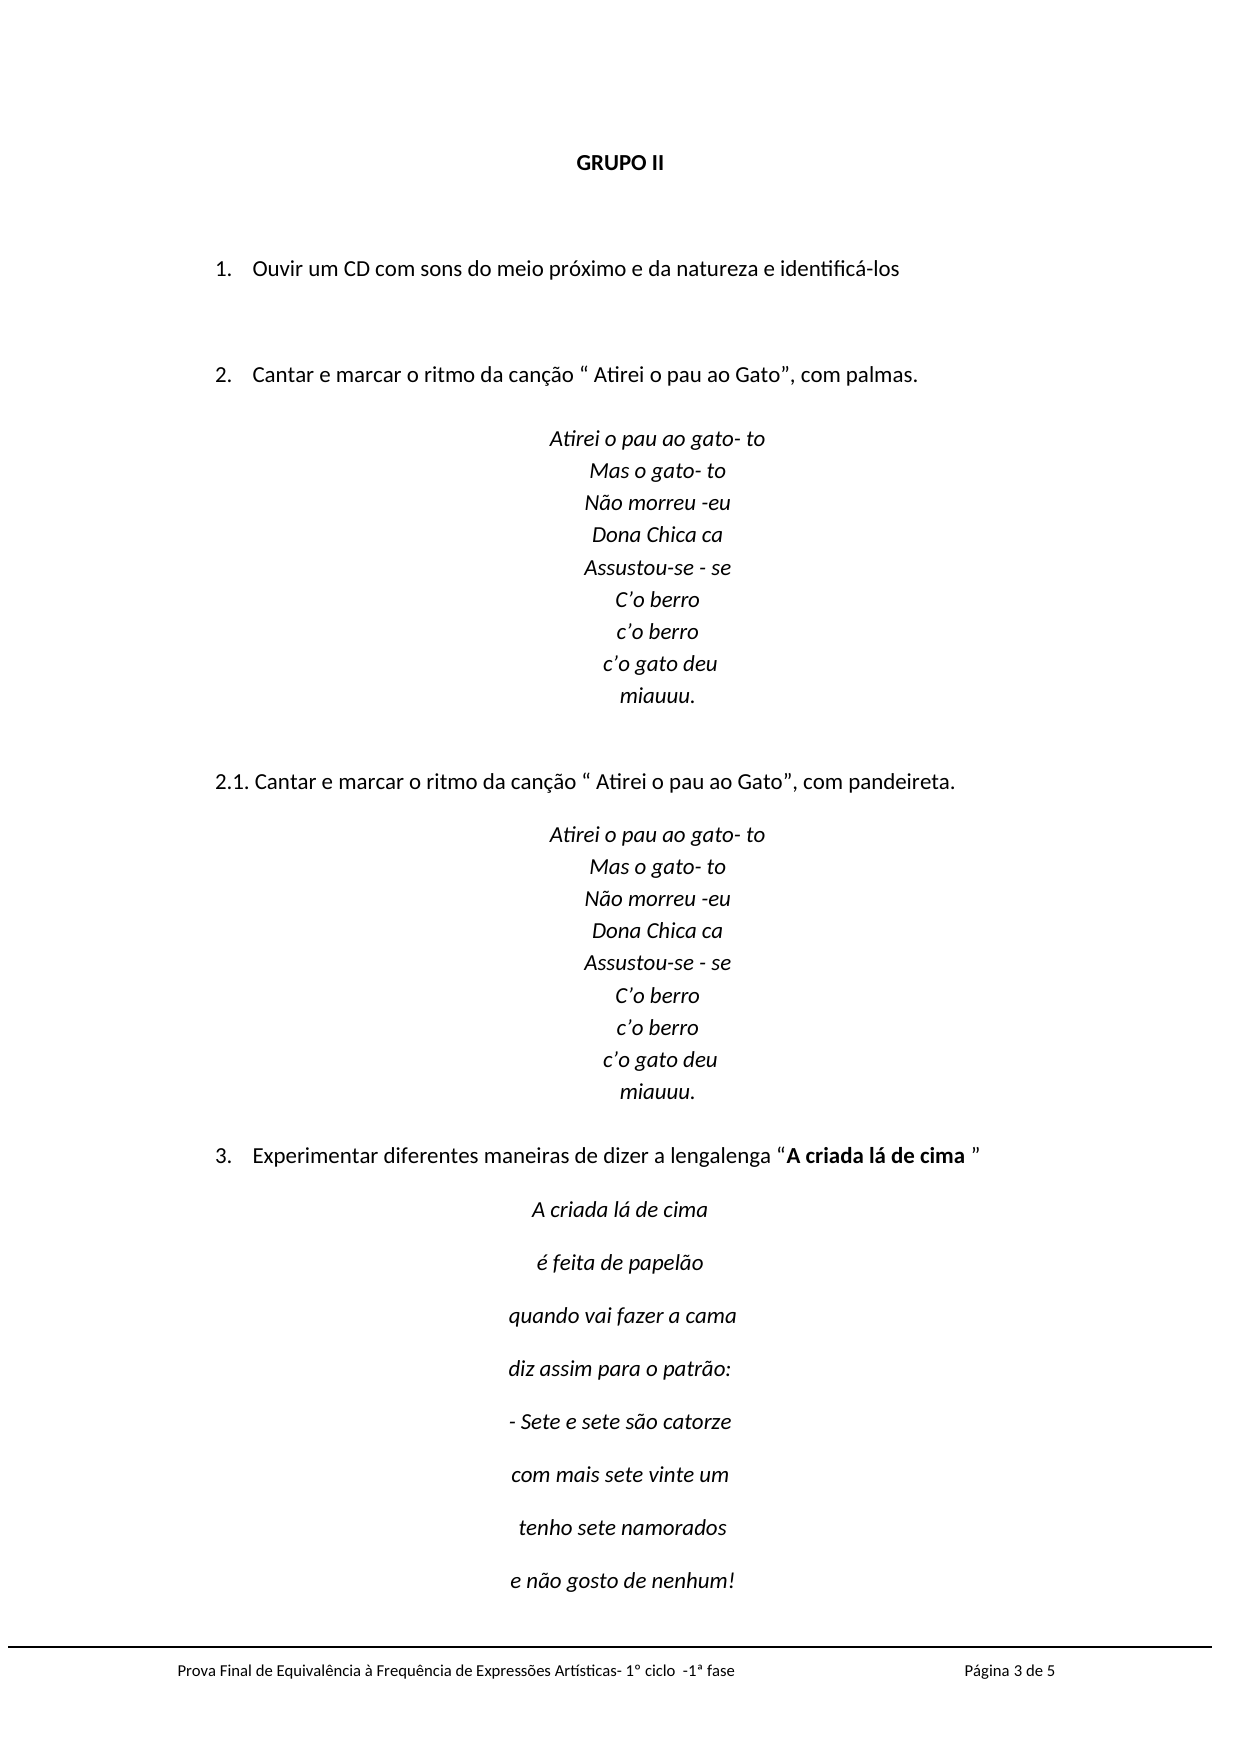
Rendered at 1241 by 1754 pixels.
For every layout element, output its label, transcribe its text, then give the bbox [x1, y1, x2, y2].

list Atirei o pau ao gato- to [252, 424, 1063, 452]
list miauuu. [252, 1077, 1063, 1105]
list C’o berro [252, 585, 1063, 613]
text - Sete e sete são catorze [177, 1407, 1063, 1435]
list Não morreu -eu [252, 884, 1063, 912]
list c’o berro [252, 1013, 1063, 1041]
list Ouvir um CD com sons do meio próximo e da natureza e identificá-los [215, 254, 1063, 282]
list Não morreu -eu [252, 488, 1063, 516]
list c’o berro [252, 617, 1063, 645]
text diz assim para o patrão: [177, 1354, 1063, 1382]
list C’o berro [252, 981, 1063, 1009]
list miauuu. [252, 682, 1063, 709]
list c’o gato deu [252, 649, 1063, 677]
text quando vai fazer a cama [177, 1301, 1063, 1329]
list Assustou-se - se [252, 948, 1063, 977]
list c’o gato deu [252, 1045, 1063, 1073]
text 2.1. Cantar e marcar o ritmo da canção “ Atirei o pau ao Gato”, com pandeireta. [215, 767, 1063, 795]
list Cantar e marcar o ritmo da canção “ Atirei o pau ao Gato”, com palmas. [215, 360, 1063, 388]
text A criada lá de cima [177, 1195, 1063, 1223]
list Mas o gato- to [252, 852, 1063, 880]
text com mais sete vinte um [177, 1460, 1063, 1488]
list Dona Chica ca [252, 521, 1063, 549]
list Mas o gato- to [252, 456, 1063, 484]
text é feita de papelão [177, 1248, 1063, 1276]
text e não gosto de nenhum! [177, 1566, 1063, 1594]
text GRUPO II [177, 148, 1063, 176]
list Experimentar diferentes maneiras de dizer a lengalenga “A criada lá de cima ” [215, 1142, 1063, 1170]
list Assustou-se - se [252, 553, 1063, 581]
list Dona Chica ca [252, 916, 1063, 944]
text tenho sete namorados [177, 1513, 1063, 1541]
list Atirei o pau ao gato- to [252, 820, 1063, 848]
